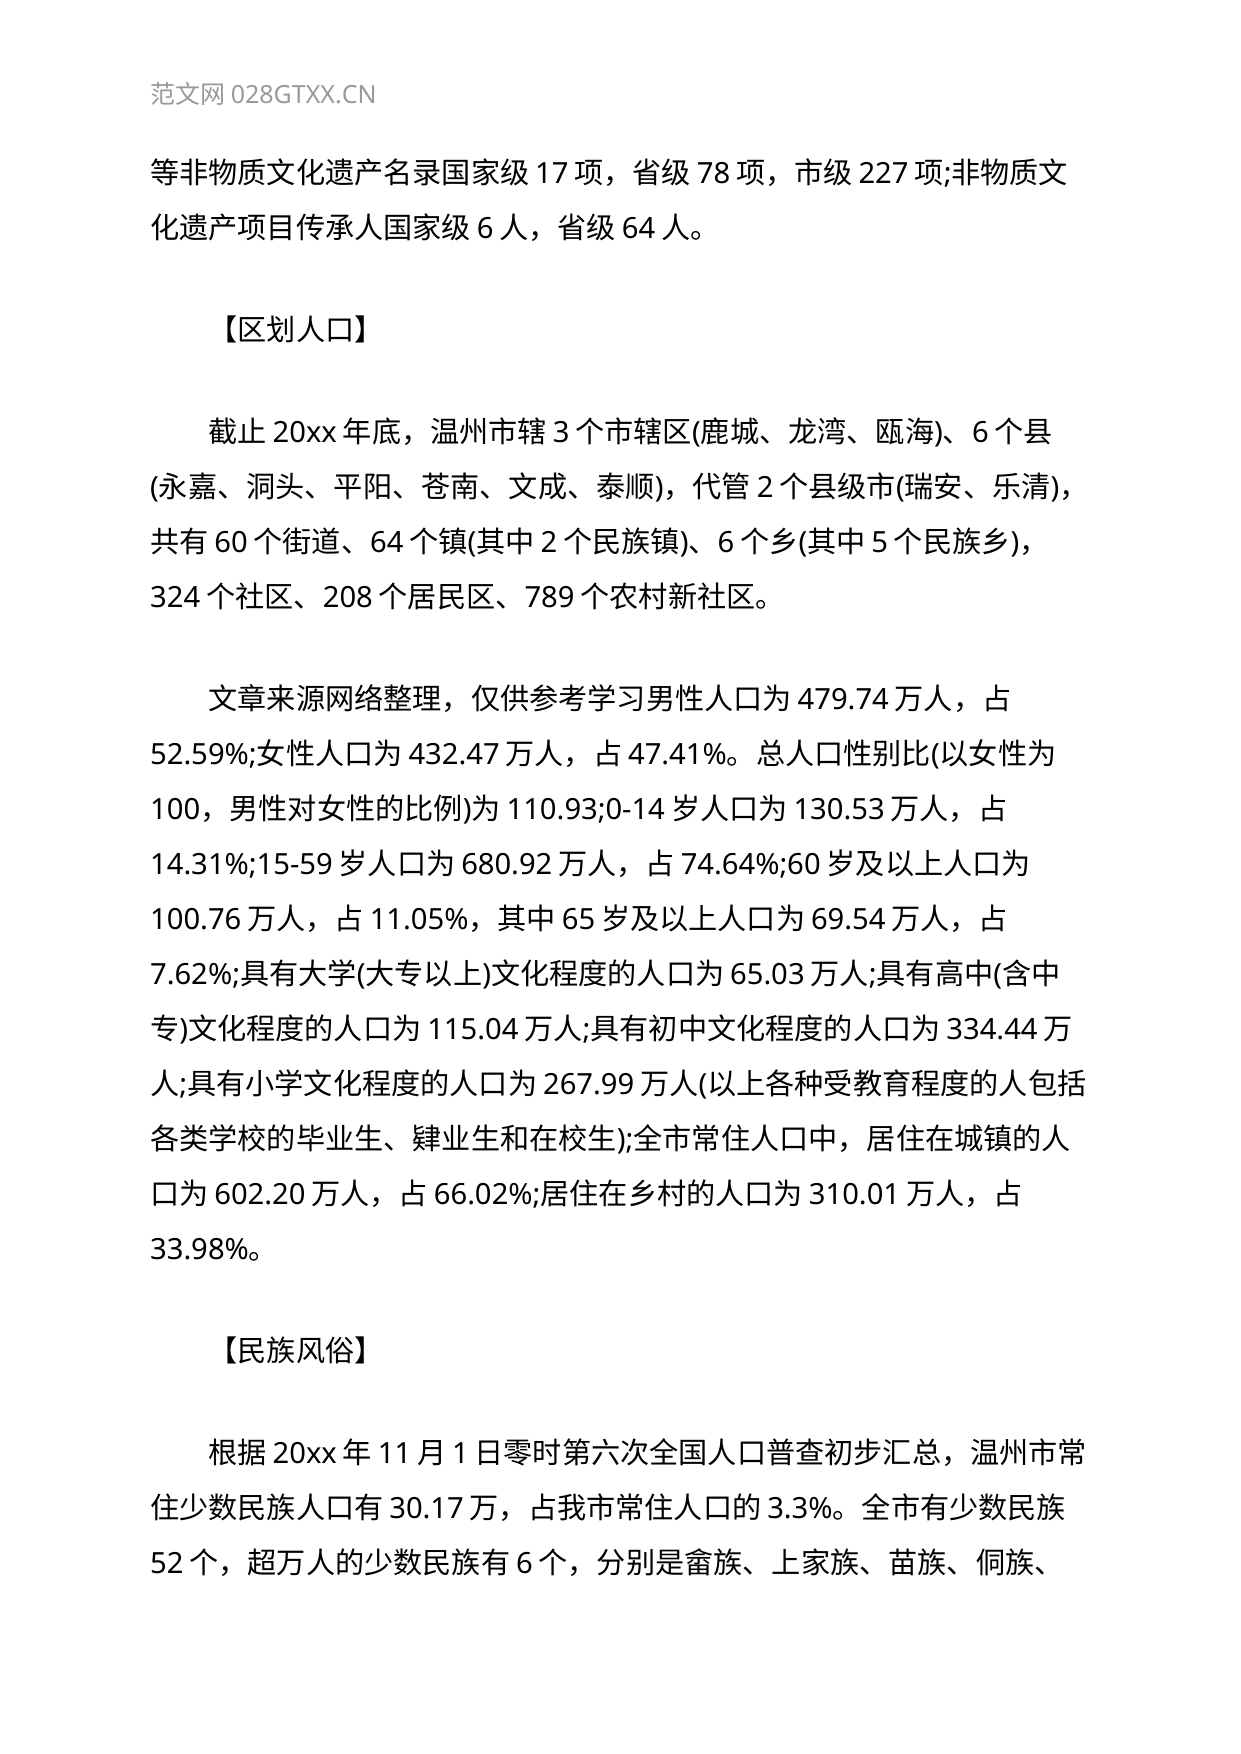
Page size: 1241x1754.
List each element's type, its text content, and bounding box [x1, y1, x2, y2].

text 文章来源网络整理，仅供参考学习男性人口为479.74万人，占52.59%;女性人口为432.47万人，占47.41%。总人口性别比(以女性为100，男性对女性的比例)为110.93;0-14岁人口为130.53万人，占14.31%;15-59岁人口为680.92万人，占74.64%;60岁及以上人口为100.76万人，占11.05%，其中65岁及以上人口为69.54万人，占7.62%;具有大学(大专以上)文化程度的人口为65.03万人;具有高中(含中专)文化程度的人口为115.04万人;具有初中文化程度的人口为334.44万人;具有小学文化程度的人口为267.99万人(以上各种受教育程度的人包括各类学校的毕业生、肄业生和在校生);全市常住人口中，居住在城镇的人口为602.20万人，占66.02%;居住在乡村的人口为310.01万人，占33.98%。 [150, 676, 1090, 1268]
text 【区划人口】 [150, 307, 1090, 349]
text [150, 150, 1090, 247]
text 截止20xx年底，温州市辖3个市辖区(鹿城、龙湾、瓯海)、6个县(永嘉、洞头、平阳、苍南、文成、泰顺)，代管2个县级市(瑞安、乐清)，共有60个街道、64个镇(其中2个民族镇)、6个乡(其中5个民族乡)，324个社区、208个居民区、789个农村新社区。 [150, 409, 1090, 616]
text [150, 1429, 1090, 1582]
text 【民族风俗】 [150, 1328, 1090, 1370]
